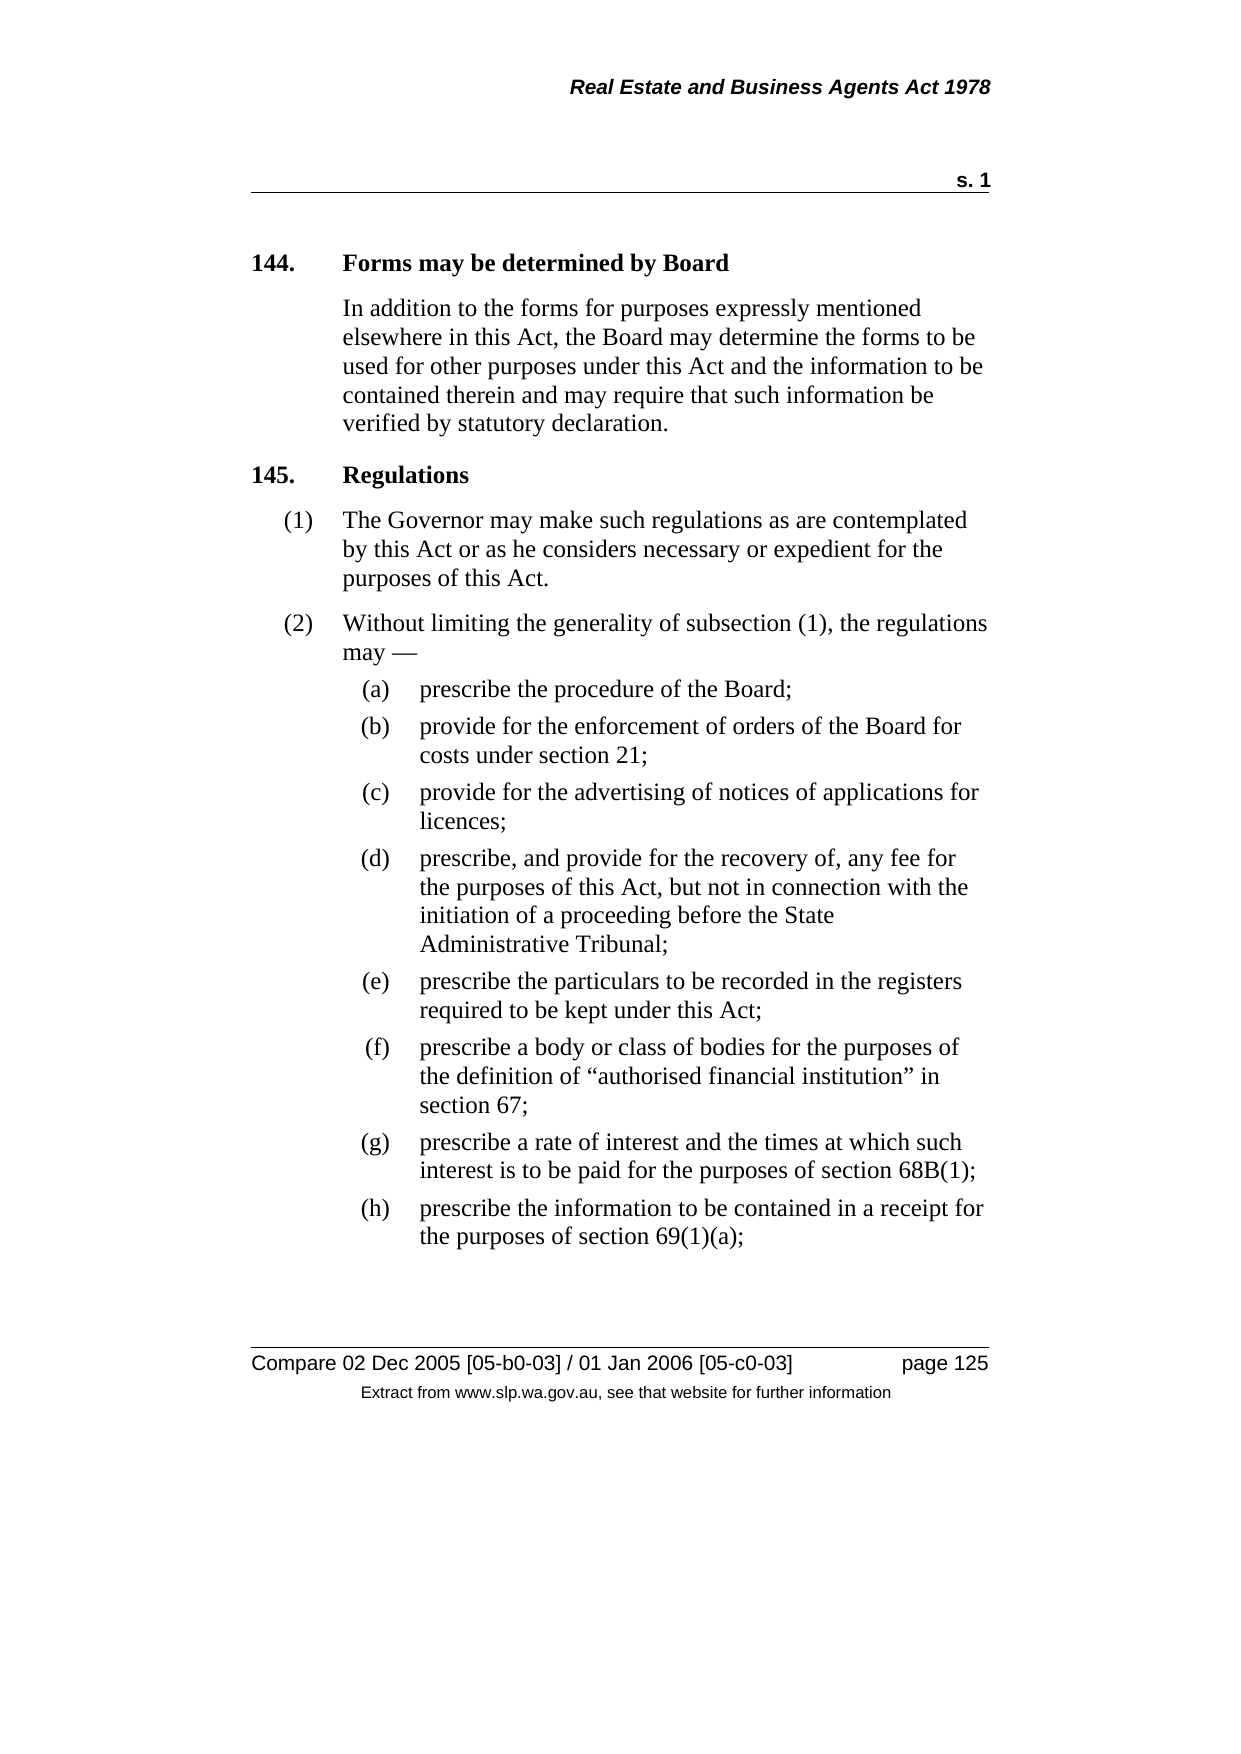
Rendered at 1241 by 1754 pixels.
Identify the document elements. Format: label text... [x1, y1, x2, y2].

text (f) prescribe a body or class of bodies for the purposes of the definition of “authorised financial institution” in section 67; [251, 1032, 989, 1118]
text (d) prescribe, and provide for the recovery of, any fee for the purposes of this Act, but not in connection with the initiation of a proceeding before the State Administrative Tribunal; [251, 843, 989, 958]
subtitle 144. Forms may be determined by Board [251, 248, 989, 277]
text (1) The Governor may make such regulations as are contemplated by this Act or as he considers necessary or expedient for the purposes of this Act. [251, 506, 989, 592]
subtitle 145. Regulations [251, 460, 989, 489]
text In addition to the forms for purposes expressly mentioned elsewhere in this Act, the Board may determine the forms to be used for other purposes under this Act and the information to be contained therein and may require that such information be verified by statutory declaration. [251, 293, 989, 437]
text (2) Without limiting the generality of subsection (1), the regulations may — [251, 608, 989, 666]
text (g) prescribe a rate of interest and the times at which such interest is to be paid for the purposes of section 68B(1); [251, 1127, 989, 1184]
text (b) provide for the enforcement of orders of the Board for costs under section 21; [251, 711, 989, 769]
text (a) prescribe the procedure of the Board; [251, 674, 989, 703]
text (e) prescribe the particulars to be recorded in the registers required to be kept under this Act; [251, 966, 989, 1024]
text (h) prescribe the information to be contained in a receipt for the purposes of section 69(1)(a); [251, 1193, 989, 1250]
text (c) provide for the advertising of notices of applications for licences; [251, 777, 989, 835]
